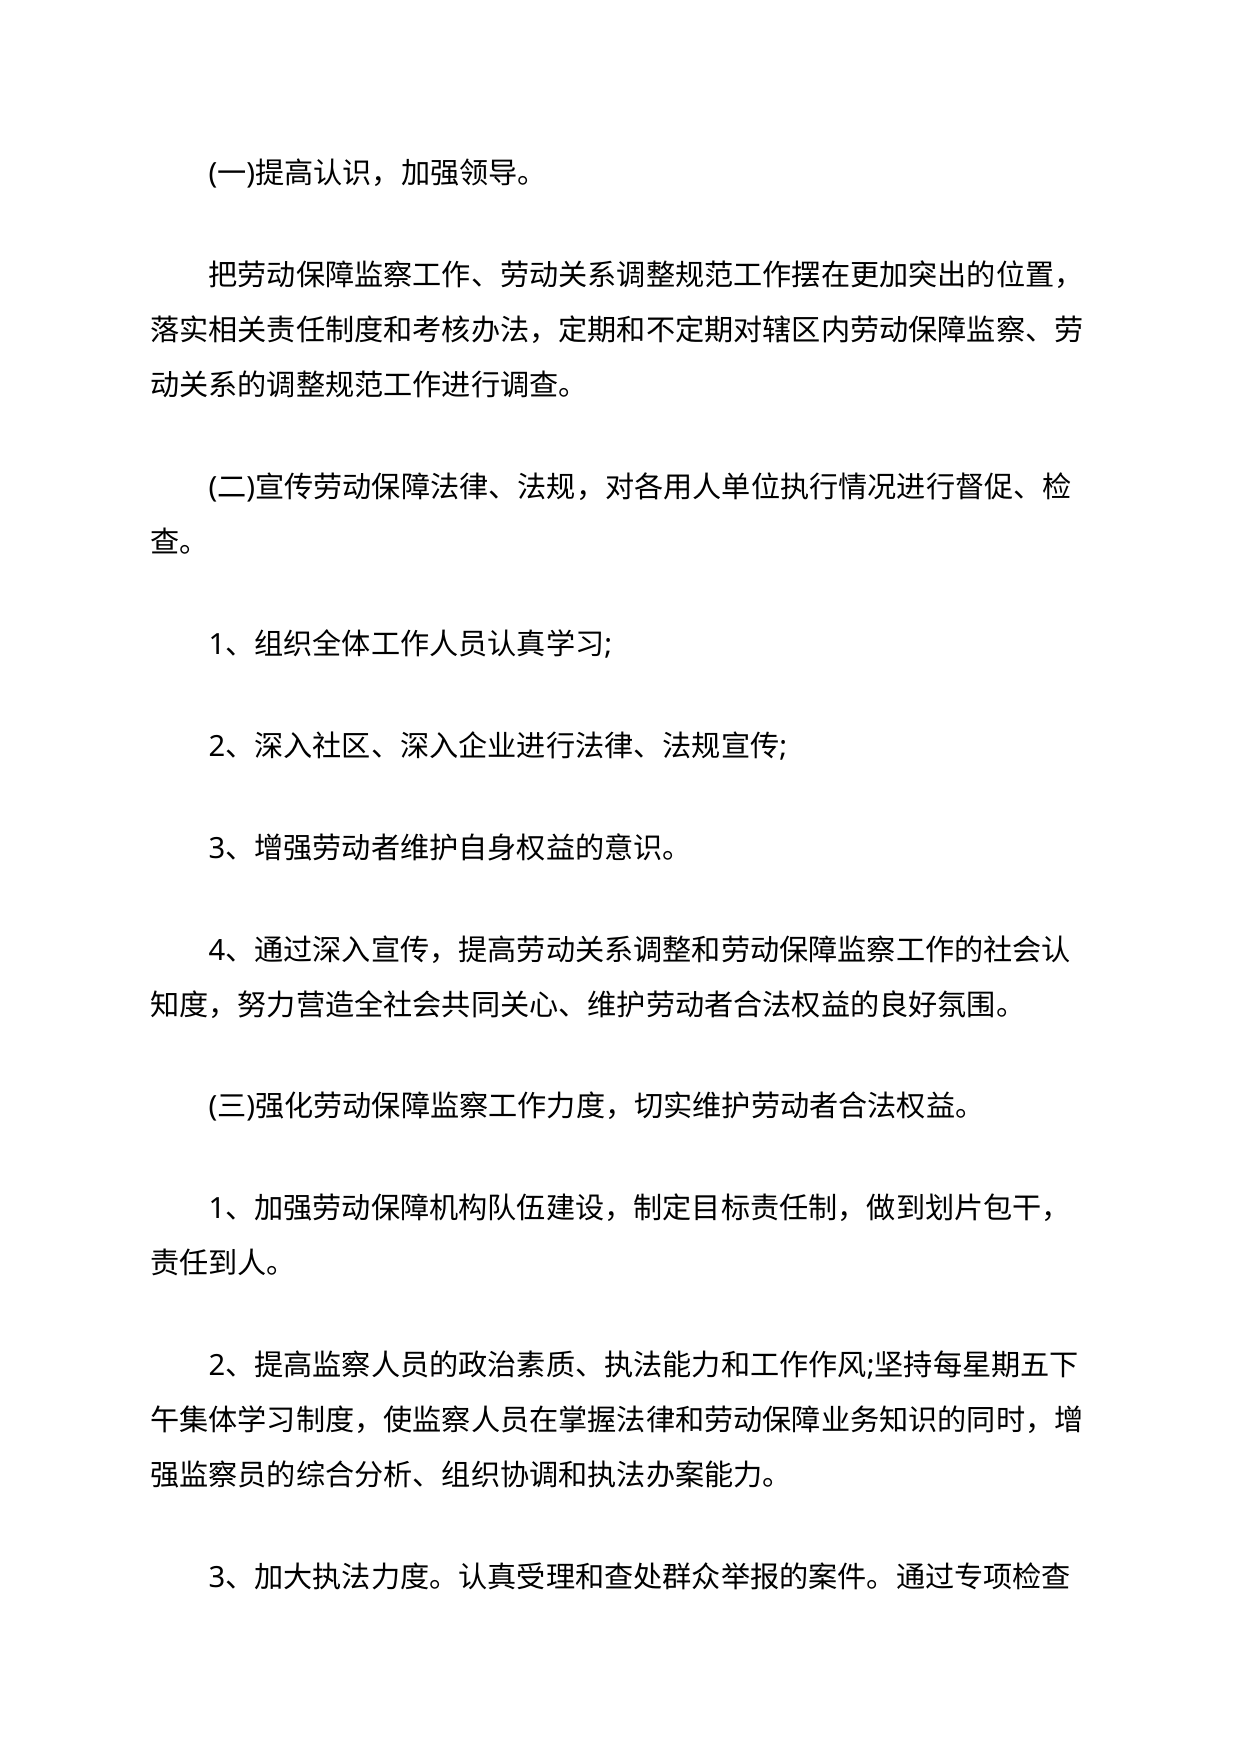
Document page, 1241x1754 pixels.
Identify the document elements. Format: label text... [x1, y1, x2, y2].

text 2、提高监察人员的政治素质、执法能力和工作作风;坚持每星期五下午集体学习制度，使监察人员在掌握法律和劳动保障业务知识的同时，增强监察员的综合分析、组织协调和执法办案能力。 [150, 1342, 1090, 1494]
text 1、加强劳动保障机构队伍建设，制定目标责任制，做到划片包干，责任到人。 [150, 1185, 1090, 1282]
text 4、通过深入宣传，提高劳动关系调整和劳动保障监察工作的社会认知度，努力营造全社会共同关心、维护劳动者合法权益的良好氛围。 [150, 926, 1090, 1023]
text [150, 1553, 1090, 1596]
text (一)提高认识，加强领导。 [150, 150, 1090, 192]
text 3、增强劳动者维护自身权益的意识。 [150, 824, 1090, 867]
text 1、组织全体工作人员认真学习; [150, 620, 1090, 663]
text (二)宣传劳动保障法律、法规，对各用人单位执行情况进行督促、检查。 [150, 463, 1090, 561]
text (三)强化劳动保障监察工作力度，切实维护劳动者合法权益。 [150, 1083, 1090, 1125]
text 把劳动保障监察工作、劳动关系调整规范工作摆在更加突出的位置，落实相关责任制度和考核办法，定期和不定期对辖区内劳动保障监察、劳动关系的调整规范工作进行调查。 [150, 252, 1090, 404]
text 2、深入社区、深入企业进行法律、法规宣传; [150, 722, 1090, 765]
